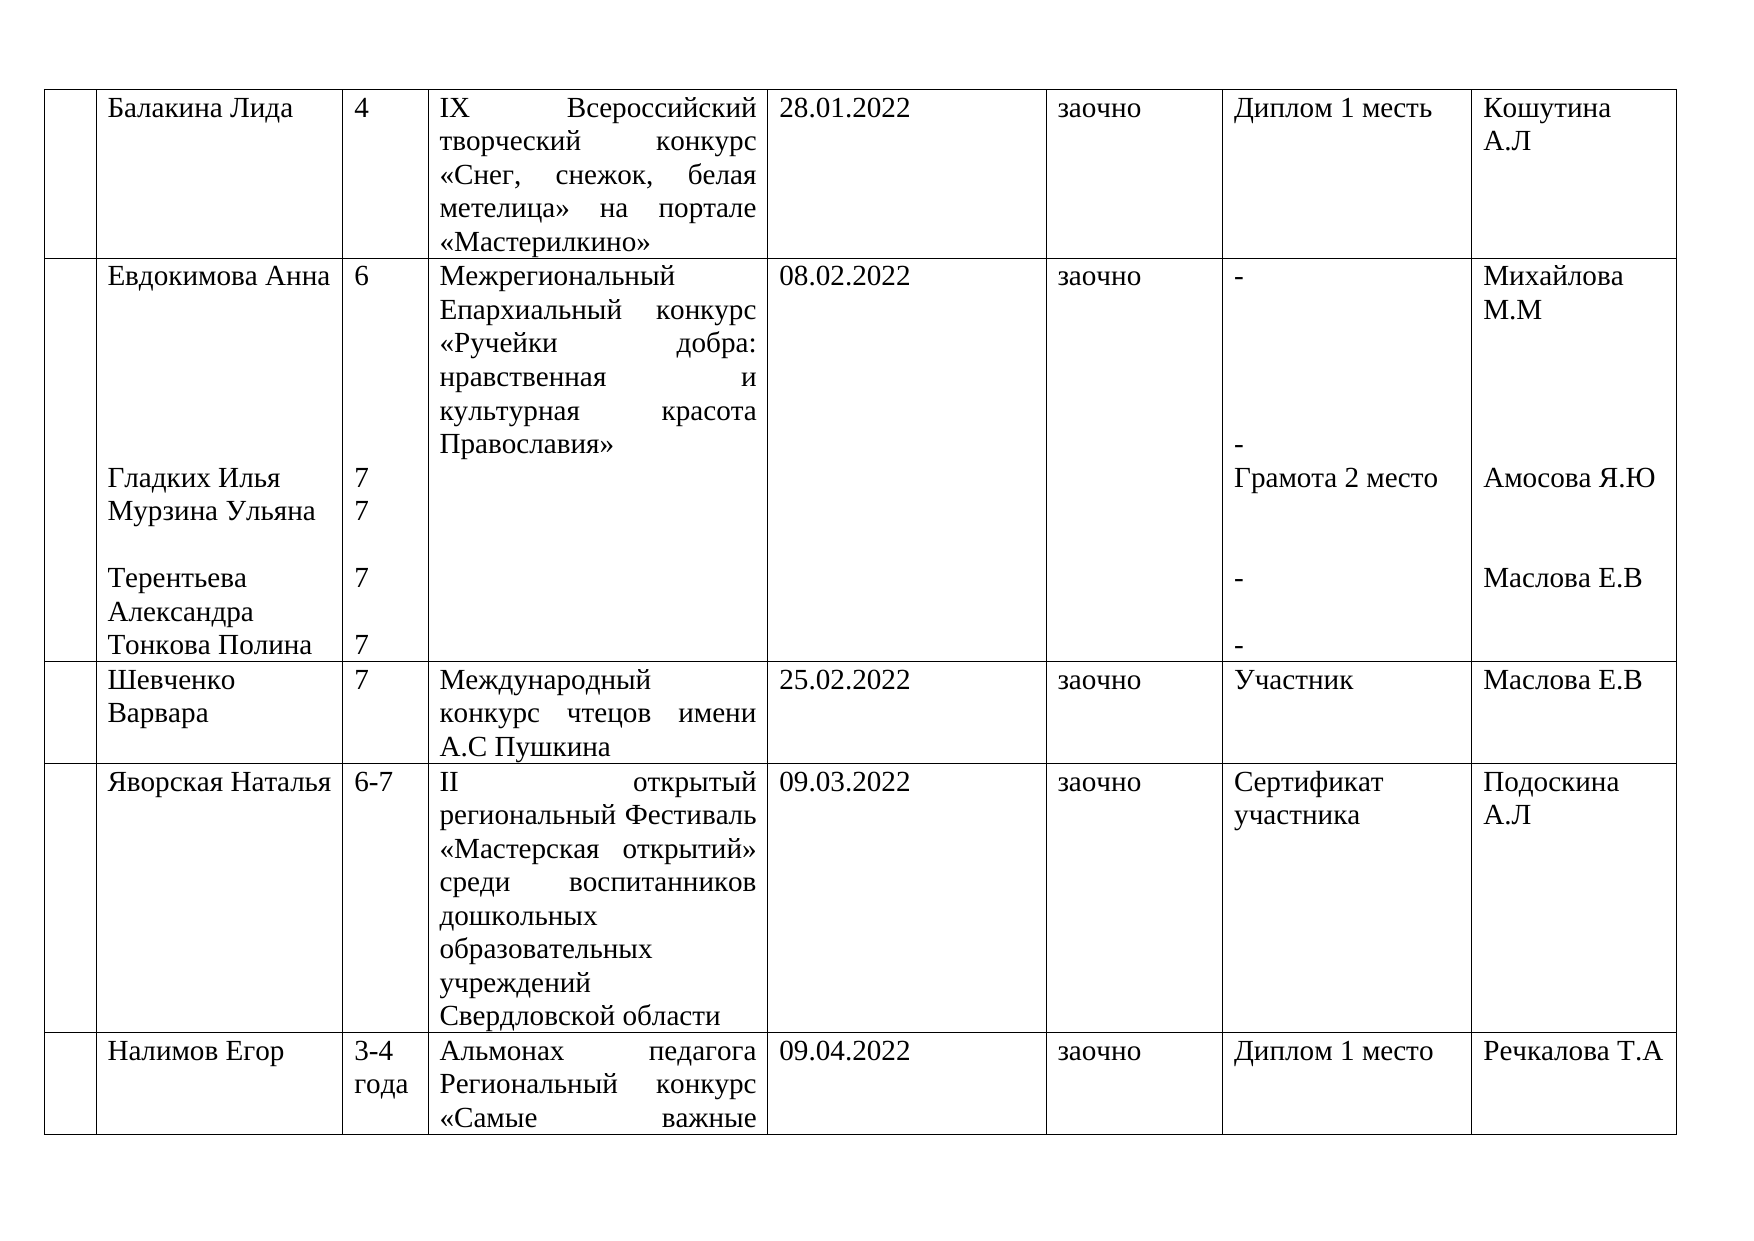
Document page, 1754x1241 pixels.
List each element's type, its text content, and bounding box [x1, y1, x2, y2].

table_cell 6 7 7 7 7 [343, 259, 428, 661]
table_cell Диплом 1 месть [1223, 90, 1471, 257]
table_cell заочно [1047, 764, 1222, 1032]
table_cell 3-4 года [343, 1033, 428, 1134]
table_cell Речкалова Т.А [1472, 1033, 1676, 1134]
table_cell Подоскина А.Л [1472, 764, 1676, 1032]
table_cell Кошутина А.Л [1472, 90, 1676, 257]
table_cell 7 [343, 662, 428, 763]
table_cell [45, 662, 96, 763]
table_cell 09.03.2022 [768, 764, 1046, 1032]
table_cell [429, 1033, 767, 1134]
table_cell Международный конкурс чтецов имени А.С Пушкина [429, 662, 767, 763]
table_cell [45, 1033, 96, 1134]
table_cell Сертификат участника [1223, 764, 1471, 1032]
table_cell заочно [1047, 1033, 1222, 1134]
table_cell Яворская Наталья [97, 764, 342, 1032]
table_cell Балакина Лида [97, 90, 342, 257]
table_cell Диплом 1 место [1223, 1033, 1471, 1134]
table_cell заочно [1047, 662, 1222, 763]
table_cell 4 [343, 90, 428, 257]
table_cell Шевченко Варвара [97, 662, 342, 763]
table_cell - - Грамота 2 место - - [1223, 259, 1471, 661]
table_cell заочно [1047, 259, 1222, 661]
table_cell Налимов Егор [97, 1033, 342, 1134]
table_cell Межрегиональный Епархиальный конкурс «Ручейки добра: нравственная и культурная красота Православия» [429, 259, 767, 661]
table_cell 08.02.2022 [768, 259, 1046, 661]
table_cell 28.01.2022 [768, 90, 1046, 257]
table_cell Михайлова М.М Амосова Я.Ю Маслова Е.В [1472, 259, 1676, 661]
table_cell Маслова Е.В [1472, 662, 1676, 763]
table_cell заочно [1047, 90, 1222, 257]
table_cell [45, 90, 96, 257]
table_cell Участник [1223, 662, 1471, 763]
table_cell [45, 259, 96, 661]
table_cell 09.04.2022 [768, 1033, 1046, 1134]
table_cell [45, 764, 96, 1032]
table_cell Евдокимова Анна Гладких Илья Мурзина Ульяна Терентьева Александра Тонкова Полина [97, 259, 342, 661]
table_cell 25.02.2022 [768, 662, 1046, 763]
table_cell IX Всероссийский творческий конкурс «Снег, снежок, белая метелица» на портале «Мастерилкино» [429, 90, 767, 257]
table_cell 6-7 [343, 764, 428, 1032]
table_cell II открытый региональный Фестиваль «Мастерская открытий» среди воспитанников дошкольных образовательных учреждений Свердловской области [429, 764, 767, 1032]
